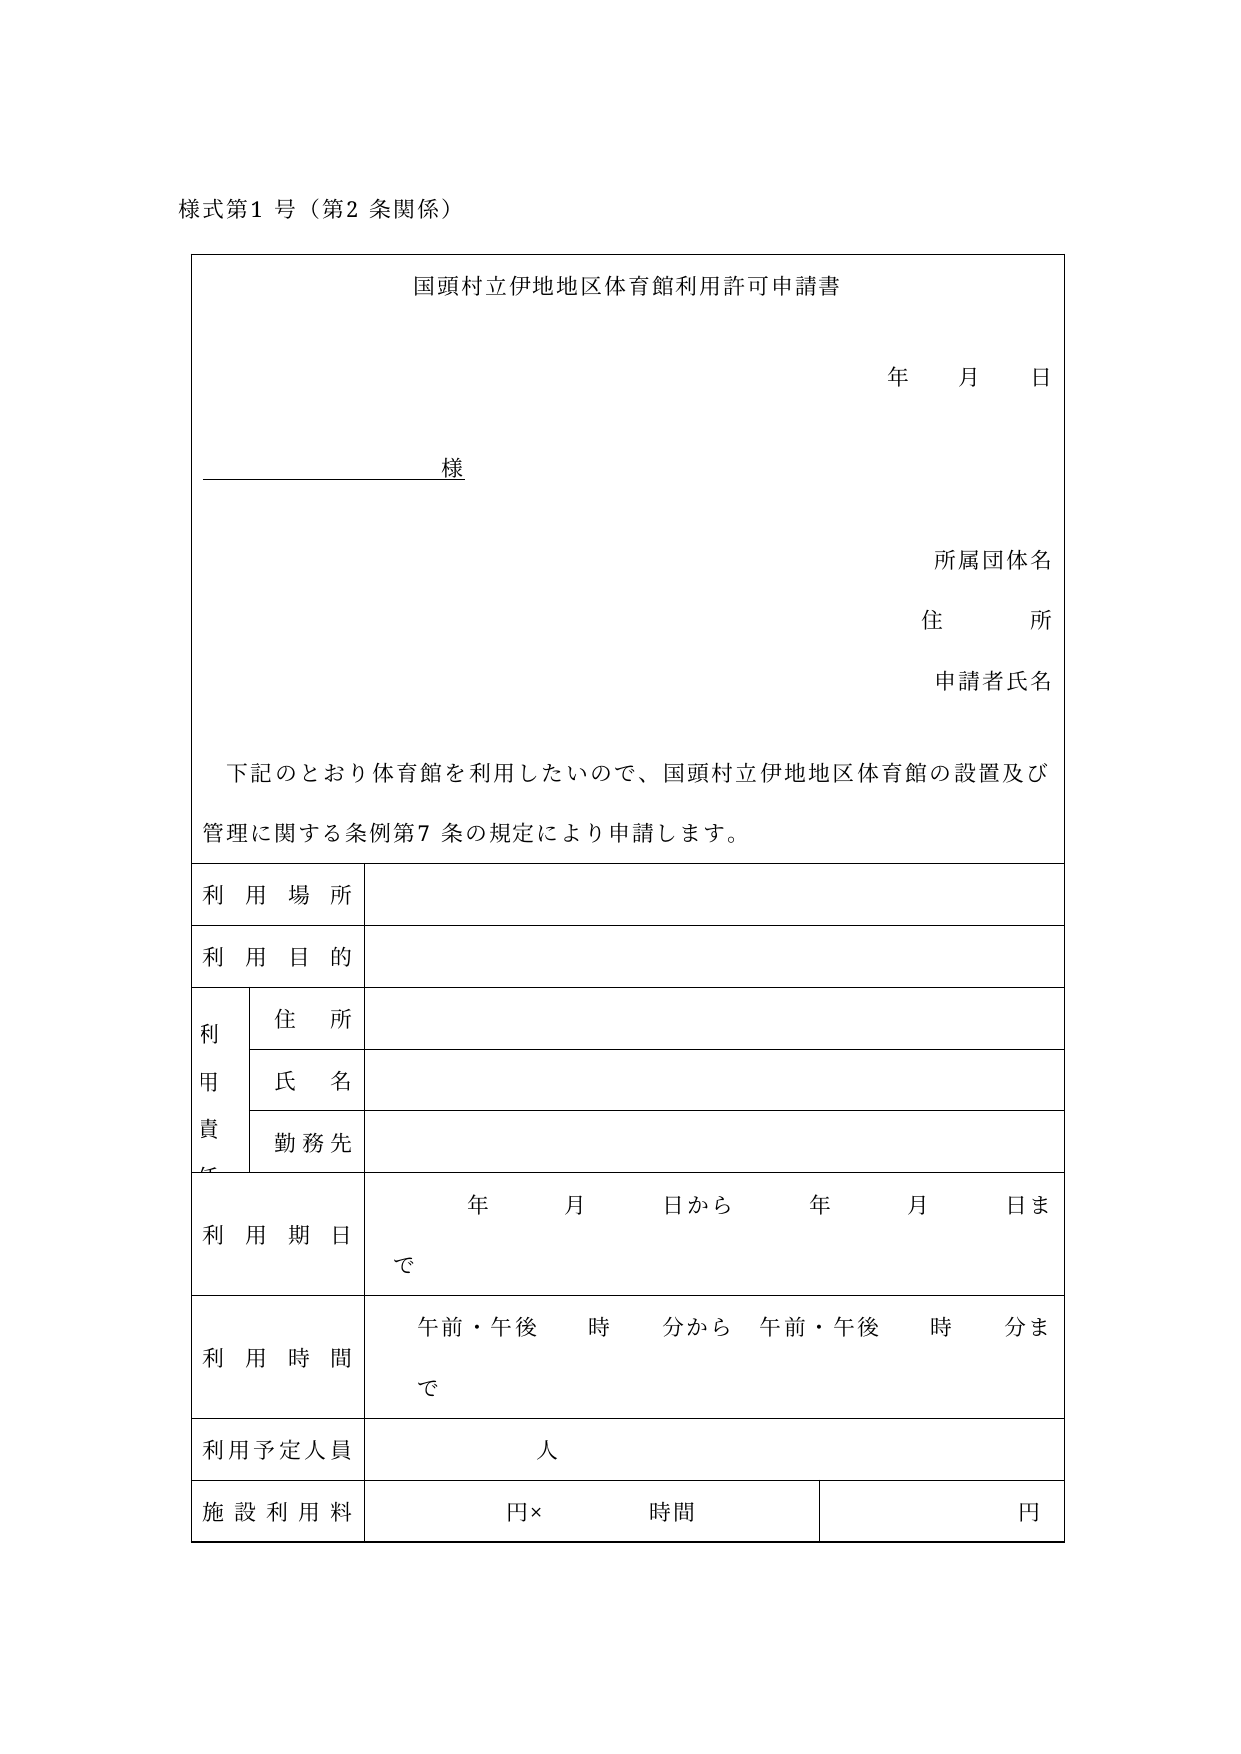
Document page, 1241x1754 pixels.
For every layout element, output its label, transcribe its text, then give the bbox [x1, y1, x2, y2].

table_cell 施設利用料 [192, 1481, 364, 1541]
table_cell 午前・午後 時 分から 午前・午後 時 分まで [365, 1296, 1064, 1418]
table_cell [365, 926, 1064, 987]
table_cell 利用時間 [192, 1296, 364, 1418]
table_cell 人 [365, 1419, 1064, 1479]
table_cell 利用予定人員 [192, 1419, 364, 1479]
table_cell 勤務先 [250, 1111, 364, 1172]
table_cell 円× 時間 [365, 1481, 819, 1541]
table_header 国頭村立伊地地区体育館利用許可申請書 年 月 日 様 所属団体名 住所 申請者氏名 下記のとおり体育館を利用したいので、国頭村立伊地地区体育館の設置及び管理に関する条例第7条の規定により申請します。 [192, 255, 1064, 863]
table_cell 利用場所 [192, 864, 364, 925]
table_cell 利用目的 [192, 926, 364, 987]
table_cell [365, 988, 1064, 1048]
table_cell 利用責任者 [192, 988, 249, 1172]
table_cell 利用期日 [192, 1173, 364, 1295]
table_cell 住所 [250, 988, 364, 1048]
table_cell 円 [820, 1481, 1064, 1541]
table_cell [365, 1111, 1064, 1172]
table_cell [365, 1050, 1064, 1110]
table_cell 氏名 [250, 1050, 364, 1110]
table_cell 年 月 日から 年 月 日まで [365, 1173, 1064, 1295]
table_cell [365, 864, 1064, 925]
text 様式第1号（第2条関係） [179, 177, 1061, 238]
